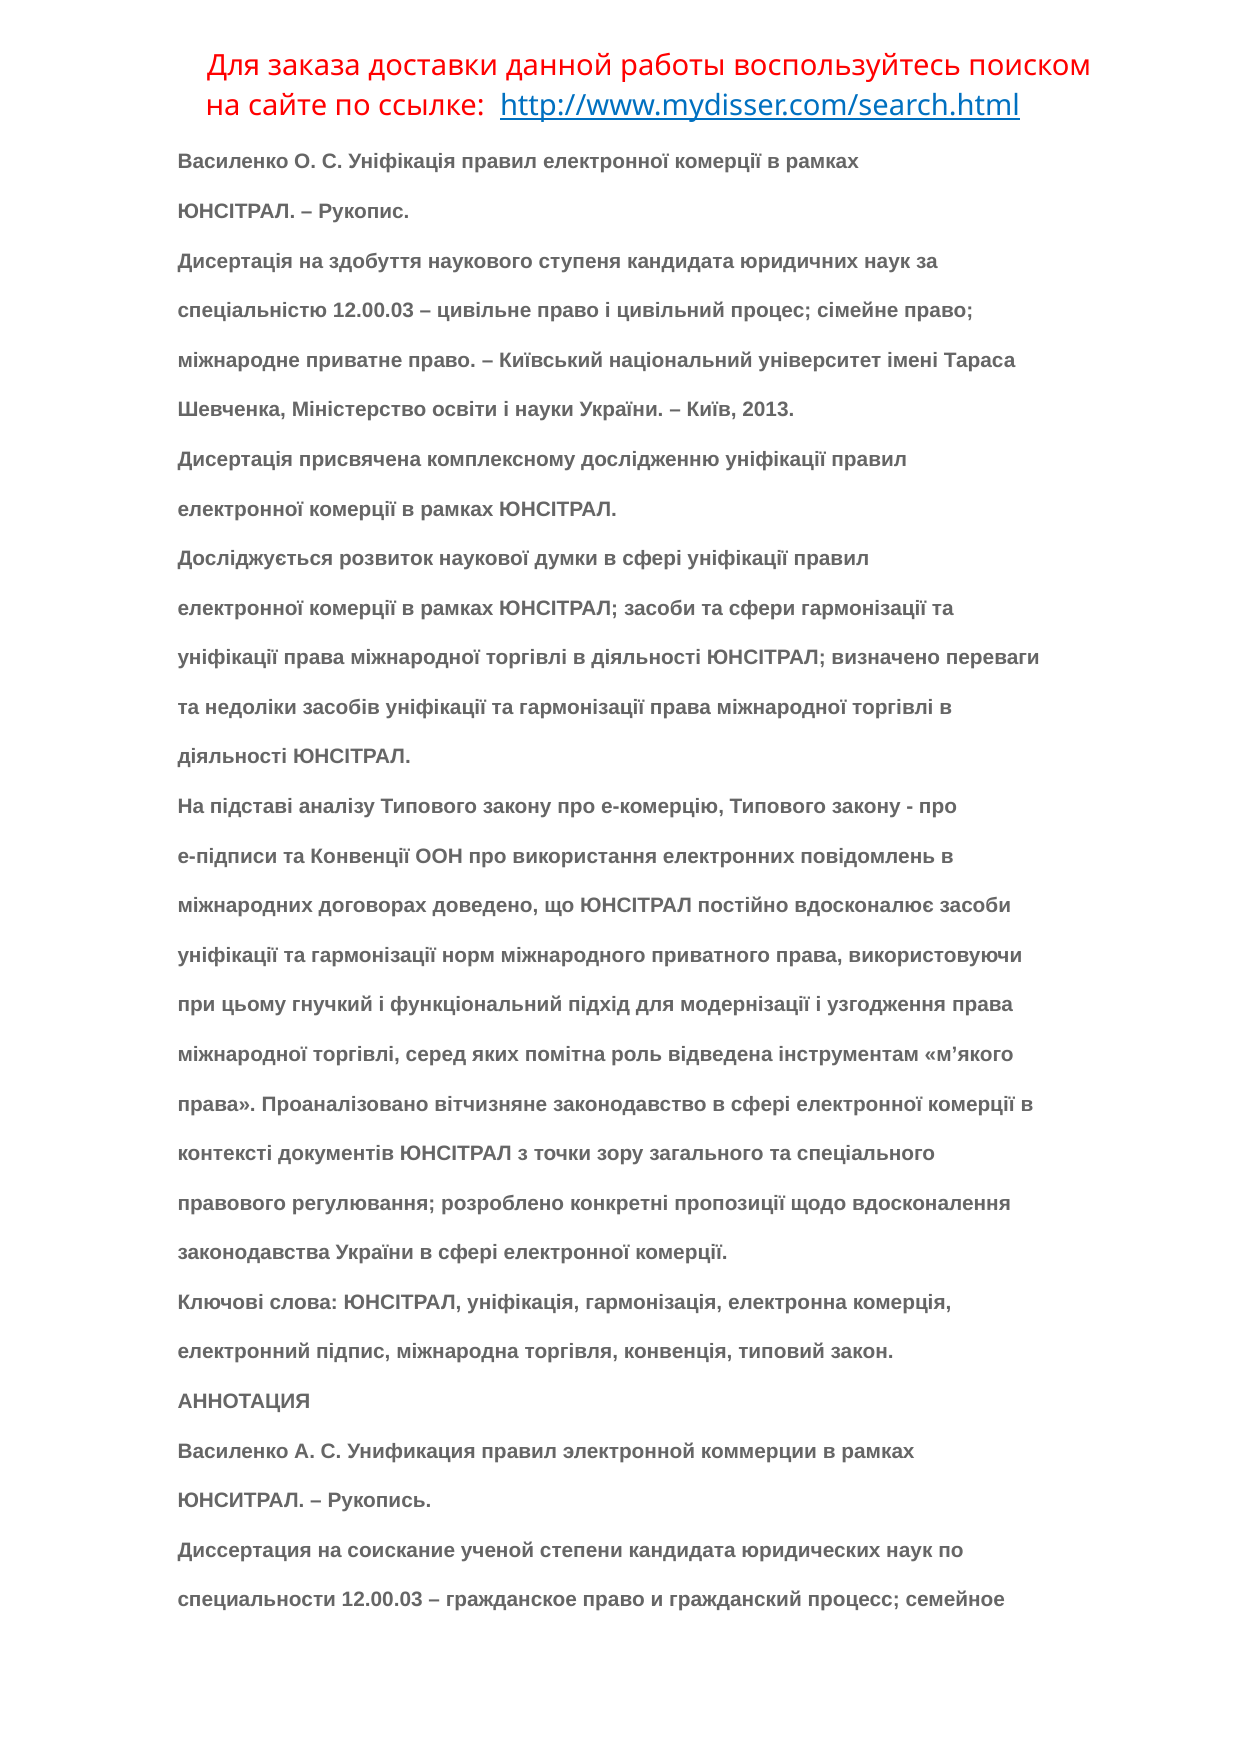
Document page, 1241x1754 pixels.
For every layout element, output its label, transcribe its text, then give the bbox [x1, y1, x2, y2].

text уніфікації права міжнародної торгівлі в діяльності ЮНСІТРАЛ; визначено переваги [118, 640, 1107, 669]
text На підставі аналізу Типового закону про е-комерцію, Типового закону - про [118, 789, 1107, 818]
text діяльності ЮНСІТРАЛ. [118, 739, 1107, 768]
text ЮНСИТРАЛ. – Рукопись. [118, 1483, 1107, 1512]
text Василенко А. С. Унификация правил электронной коммерции в рамках [118, 1434, 1107, 1462]
text електронної комерції в рамках ЮНСІТРАЛ; засоби та сфери гармонізації та [118, 591, 1107, 619]
text Ключові слова: ЮНСІТРАЛ, уніфікація, гармонізація, електронна комерція, [118, 1285, 1107, 1314]
text права». Проаналізовано вітчизняне законодавство в сфері електронної комерції в [118, 1087, 1107, 1115]
text Дисертація на здобуття наукового ступеня кандидата юридичних наук за [118, 244, 1107, 272]
text уніфікації та гармонізації норм міжнародного приватного права, використовуючи [118, 938, 1107, 967]
text міжнародне приватне право. – Київський національний університет імені Тараса [118, 343, 1107, 372]
text міжнародних договорах доведено, що ЮНСІТРАЛ постійно вдосконалює засоби [118, 888, 1107, 917]
text Диссертация на соискание ученой степени кандидата юридических наук по [118, 1533, 1107, 1562]
text Дисертація присвячена комплексному дослідженню уніфікації правил [118, 442, 1107, 471]
text АННОТАЦИЯ [118, 1384, 1107, 1413]
text Досліджується розвиток наукової думки в сфері уніфікації правил [118, 541, 1107, 570]
text ЮНСІТРАЛ. – Рукопис. [118, 194, 1107, 223]
text спеціальністю 12.00.03 – цивільне право і цивільний процес; сімейне право; [118, 293, 1107, 322]
text при цьому гнучкий і функціональний підхід для модернізації і узгодження права [118, 987, 1107, 1016]
text електронної комерції в рамках ЮНСІТРАЛ. [118, 492, 1107, 520]
text електронний підпис, міжнародна торгівля, конвенція, типовий закон. [118, 1334, 1107, 1363]
text законодавства України в сфері електронної комерції. [118, 1235, 1107, 1264]
text Шевченка, Міністерство освіти і науки України. – Київ, 2013. [118, 392, 1107, 421]
text контексті документів ЮНСІТРАЛ з точки зору загального та спеціального [118, 1136, 1107, 1165]
text та недоліки засобів уніфікації та гармонізації права міжнародної торгівлі в [118, 690, 1107, 719]
text Василенко О. С. Уніфікація правил електронної комерції в рамках [118, 144, 1107, 173]
text специальности 12.00.03 – гражданское право и гражданский процесс; семейное [118, 1582, 1107, 1611]
text е-підписи та Конвенції ООН про використання електронних повідомлень в [118, 839, 1107, 867]
text правового регулювання; розроблено конкретні пропозиції щодо вдосконалення [118, 1186, 1107, 1214]
text міжнародної торгівлі, серед яких помітна роль відведена інструментам «м’якого [118, 1037, 1107, 1066]
